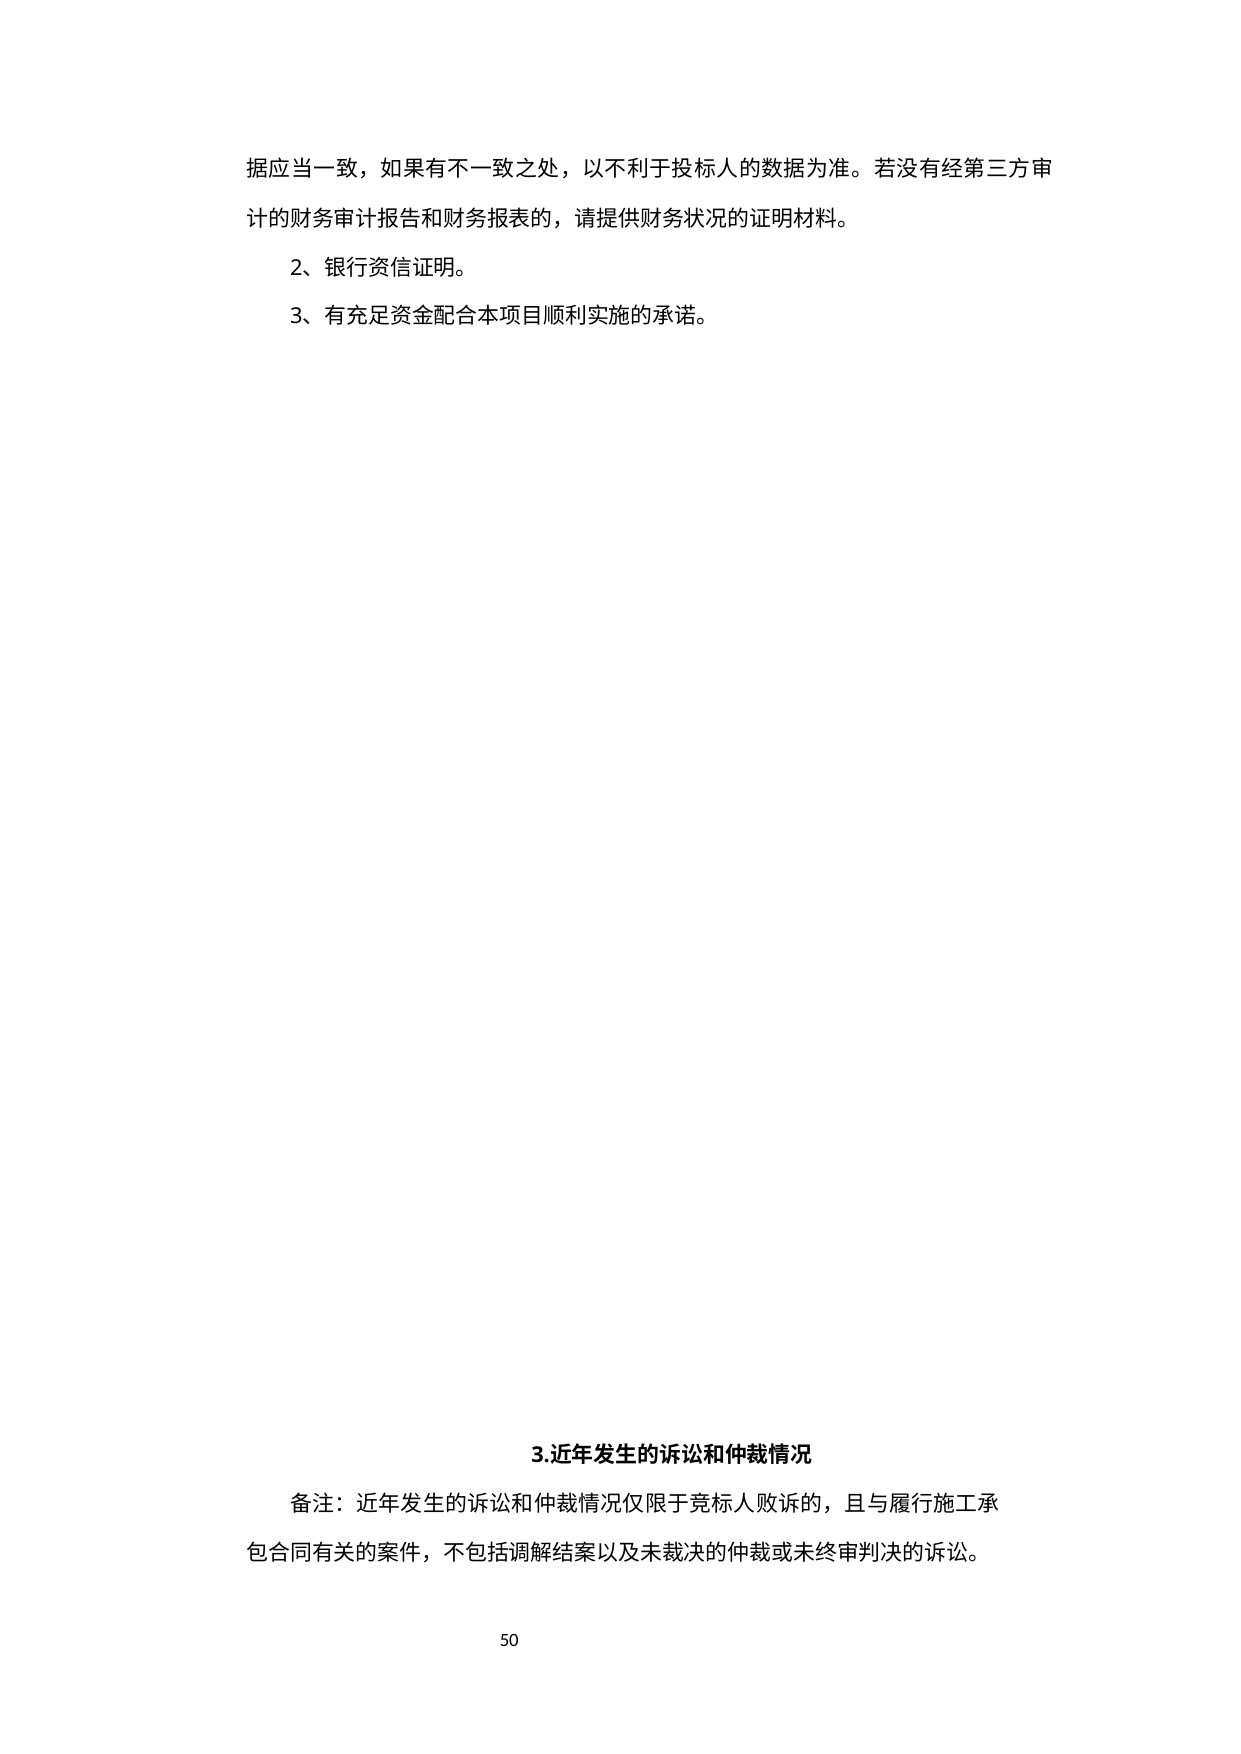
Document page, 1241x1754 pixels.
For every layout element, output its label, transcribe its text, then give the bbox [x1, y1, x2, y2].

text 3、有充足资金配合本项目顺利实施的承诺。 [246, 298, 1053, 331]
text 备注：近年发生的诉讼和仲裁情况仅限于竞标人败诉的，且与履行施工承包合同有关的案件，不包括调解结案以及未裁决的仲裁或未终审判决的诉讼。 [246, 1485, 1001, 1568]
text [246, 151, 1053, 233]
text 2、银行资信证明。 [246, 249, 1053, 282]
text 3.近年发生的诉讼和仲裁情况 [246, 1436, 1053, 1469]
